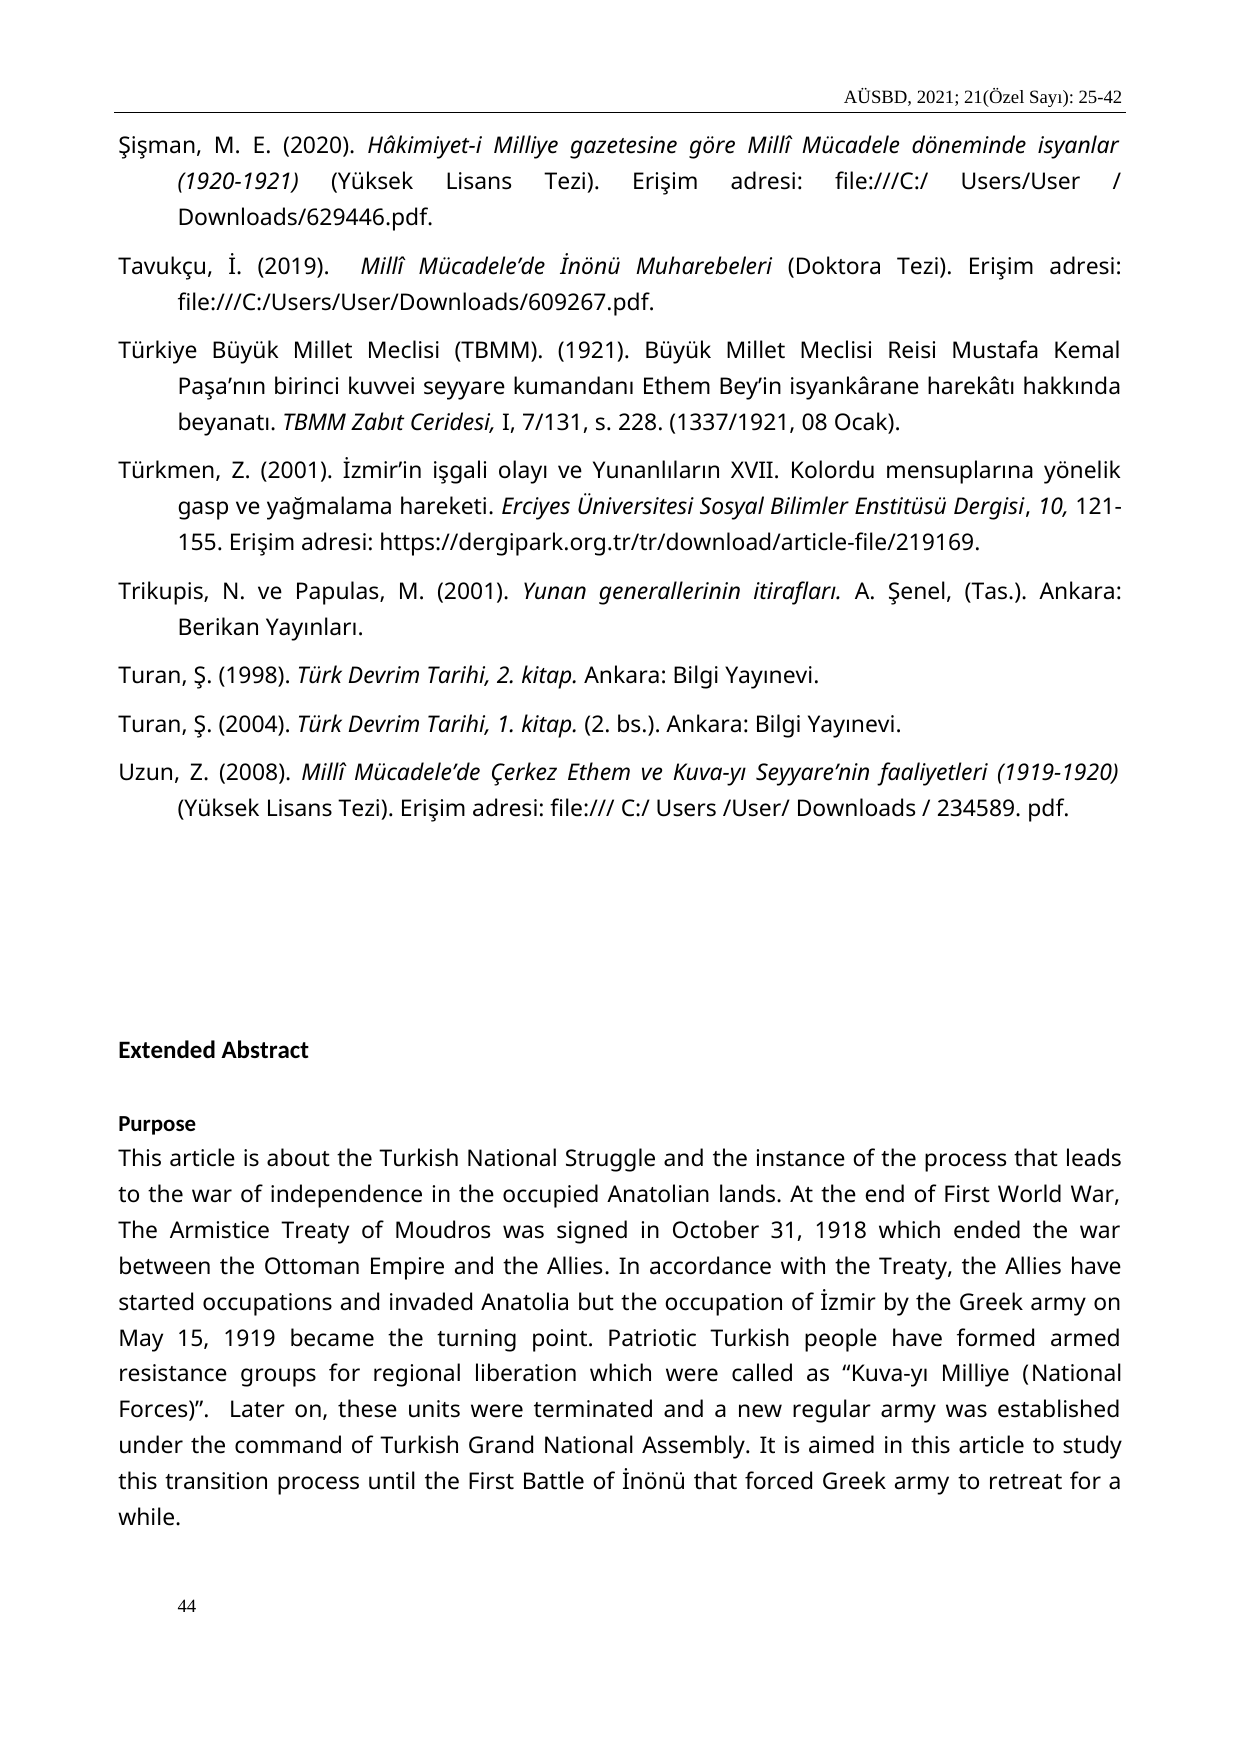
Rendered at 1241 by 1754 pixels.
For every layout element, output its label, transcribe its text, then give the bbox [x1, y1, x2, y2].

text Türkmen, Z. (2001). İzmir’in işgali olayı ve Yunanlıların XVII. Kolordu mensuplarına yönelik gasp ve yağmalama hareketi. Erciyes Üniversitesi Sosyal Bilimler Enstitüsü Dergisi, 10, 121-155. Erişim adresi: https://dergipark.org.tr/tr/download/article-file/219169. [118, 454, 1122, 557]
text Uzun, Z. (2008). Millî Mücadele’de Çerkez Ethem ve Kuva-yı Seyyare’nin faaliyetleri (1919-1920) (Yüksek Lisans Tezi). Erişim adresi: file:/// C:/ Users /User/ Downloads / 234589. pdf. [118, 756, 1122, 823]
text Extended Abstract [118, 1034, 1122, 1064]
text Trikupis, N. ve Papulas, M. (2001). Yunan generallerinin itirafları. A. Şenel, (Tas.). Ankara: Berikan Yayınları. [118, 575, 1122, 642]
text This article is about the Turkish National Struggle and the instance of the process that leads to the war of independence in the occupied Anatolian lands. At the end of First World War, The Armistice Treaty of Moudros was signed in October 31, 1918 which ended the war between the Ottoman Empire and the Allies. In accordance with the Treaty, the Allies have started occupations and invaded Anatolia but the occupation of İzmir by the Greek army on May 15, 1919 became the turning point. Patriotic Turkish people have formed armed resistance groups for regional liberation which were called as “Kuva-yı Milliye (National Forces)”. Later on, these units were terminated and a new regular army was established under the command of Turkish Grand National Assembly. It is aimed in this article to study this transition process until the First Battle of İnönü that forced Greek army to retreat for a while. [118, 1142, 1122, 1532]
text Türkiye Büyük Millet Meclisi (TBMM). (1921). Büyük Millet Meclisi Reisi Mustafa Kemal Paşa’nın birinci kuvvei seyyare kumandanı Ethem Bey’in isyankârane harekâtı hakkında beyanatı. TBMM Zabıt Ceridesi, I, 7/131, s. 228. (1337/1921, 08 Ocak). [118, 334, 1122, 437]
text Turan, Ş. (1998). Türk Devrim Tarihi, 2. kitap. Ankara: Bilgi Yayınevi. [118, 659, 1122, 690]
text Purpose [118, 1109, 1122, 1138]
text Tavukçu, İ. (2019). Millî Mücadele’de İnönü Muharebeleri (Doktora Tezi). Erişim adresi: file:///C:/Users/User/Downloads/609267.pdf. [118, 250, 1122, 317]
text Turan, Ş. (2004). Türk Devrim Tarihi, 1. kitap. (2. bs.). Ankara: Bilgi Yayınevi. [118, 707, 1122, 739]
text Şişman, M. E. (2020). Hâkimiyet-i Milliye gazetesine göre Millî Mücadele döneminde isyanlar (1920-1921) (Yüksek Lisans Tezi). Erişim adresi: file:///C:/ Users/User / Downloads/629446.pdf. [118, 129, 1122, 232]
